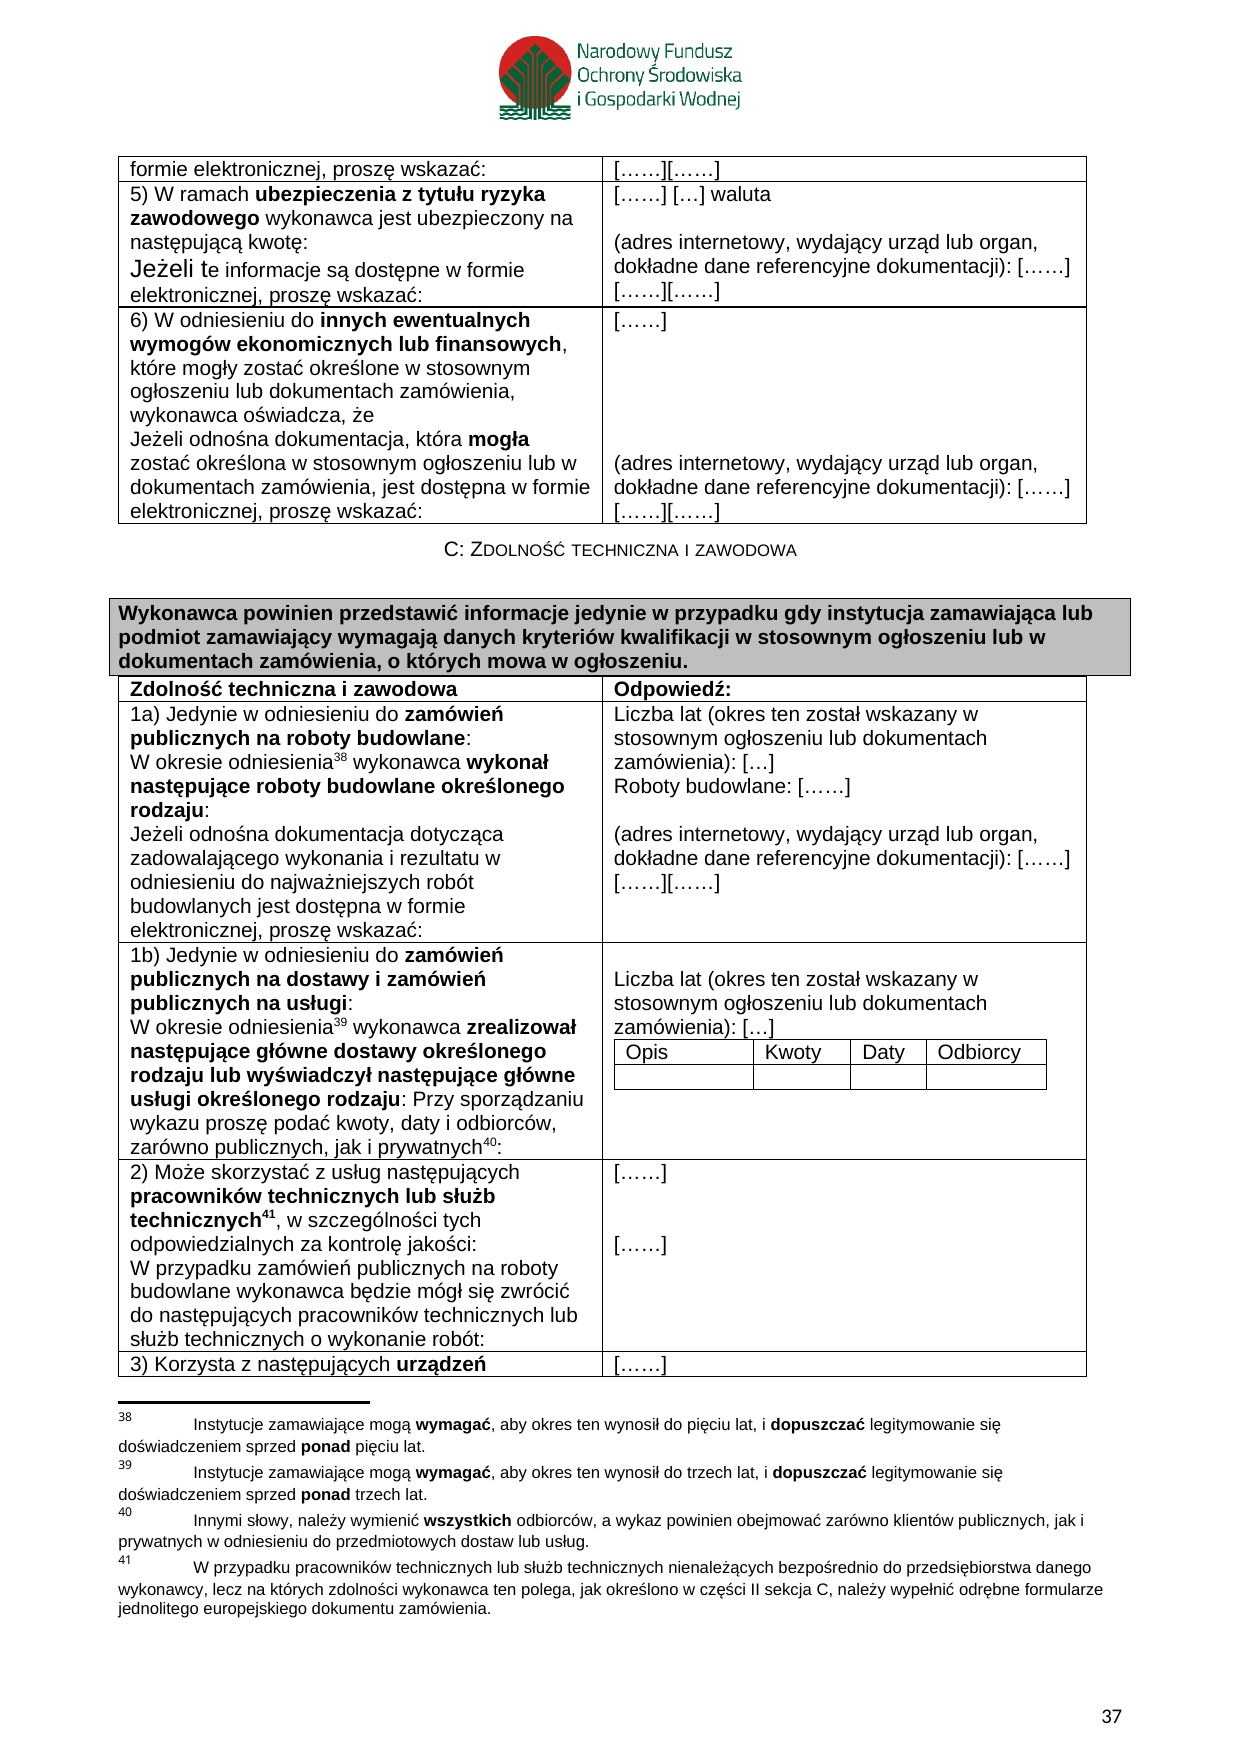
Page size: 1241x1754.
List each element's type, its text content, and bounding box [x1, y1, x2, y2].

table_cell 1a) Jedynie w odniesieniu do zamówień publicznych na roboty budowlane: W okresie odniesienia wykonawca wykonał następujące roboty budowlane określonego rodzaju: Jeżeli odnośna dokumentacja dotycząca zadowalającego wykonania i rezultatu w odniesieniu do najważniejszych robót budowlanych jest dostępna w formie elektronicznej, proszę wskazać: [119, 702, 602, 942]
title C: Zdolność techniczna i zawodowa [118, 537, 1122, 561]
table_cell [……] […] waluta (adres internetowy, wydający urząd lub organ, dokładne dane referencyjne dokumentacji): [……][……][……] [603, 182, 1086, 306]
table_cell 6) W odniesieniu do innych ewentualnych wymogów ekonomicznych lub finansowych, które mogły zostać określone w stosownym ogłoszeniu lub dokumentach zamówienia, wykonawca oświadcza, że Jeżeli odnośna dokumentacja, która mogła zostać określona w stosownym ogłoszeniu lub w dokumentach zamówienia, jest dostępna w formie elektronicznej, proszę wskazać: [119, 308, 602, 523]
text Wykonawca powinien przedstawić informacje jedynie w przypadku gdy instytucja zamawiająca lub podmiot zamawiający wymagają danych kryteriów kwalifikacji w stosownym ogłoszeniu lub w dokumentach zamówienia, o których mowa w ogłoszeniu. [110, 599, 1130, 675]
table_header Odpowiedź: [603, 677, 1086, 701]
table_header Zdolność techniczna i zawodowa [119, 677, 602, 701]
table_cell 1b) Jedynie w odniesieniu do zamówień publicznych na dostawy i zamówień publicznych na usługi: W okresie odniesienia wykonawca zrealizował następujące główne dostawy określonego rodzaju lub wyświadczył następujące główne usługi określonego rodzaju: Przy sporządzaniu wykazu proszę podać kwoty, daty i odbiorców, zarówno publicznych, jak i prywatnych: [119, 943, 602, 1158]
table_cell 5) W ramach ubezpieczenia z tytułu ryzyka zawodowego wykonawca jest ubezpieczony na następującą kwotę: Jeżeli te informacje są dostępne w formie elektronicznej, proszę wskazać: [119, 182, 602, 306]
table_cell 3) Korzysta z następujących urządzeń technicznych oraz środków w celu zapewnienia jakości, a jego zaplecze naukowo-badawcze jest następujące: [119, 1352, 602, 1376]
table_cell 2) Może skorzystać z usług następujących pracowników technicznych lub służb technicznych, w szczególności tych odpowiedzialnych za kontrolę jakości: W przypadku zamówień publicznych na roboty budowlane wykonawca będzie mógł się zwrócić do następujących pracowników technicznych lub służb technicznych o wykonanie robót: [119, 1160, 602, 1351]
table_cell Liczba lat (okres ten został wskazany w stosownym ogłoszeniu lub dokumentach zamówienia): […] [603, 943, 1086, 1158]
table_cell [……] (adres internetowy, wydający urząd lub organ, dokładne dane referencyjne dokumentacji): [……][……][……] [603, 308, 1086, 523]
picture [462, 0, 778, 156]
table_cell [……] [603, 1352, 1086, 1376]
table_cell [……] [……] [603, 1160, 1086, 1351]
table_cell Liczba lat (okres ten został wskazany w stosownym ogłoszeniu lub dokumentach zamówienia): […] Roboty budowlane: [……] (adres internetowy, wydający urząd lub organ, dokładne dane referencyjne dokumentacji): [……][……][……] [603, 702, 1086, 942]
